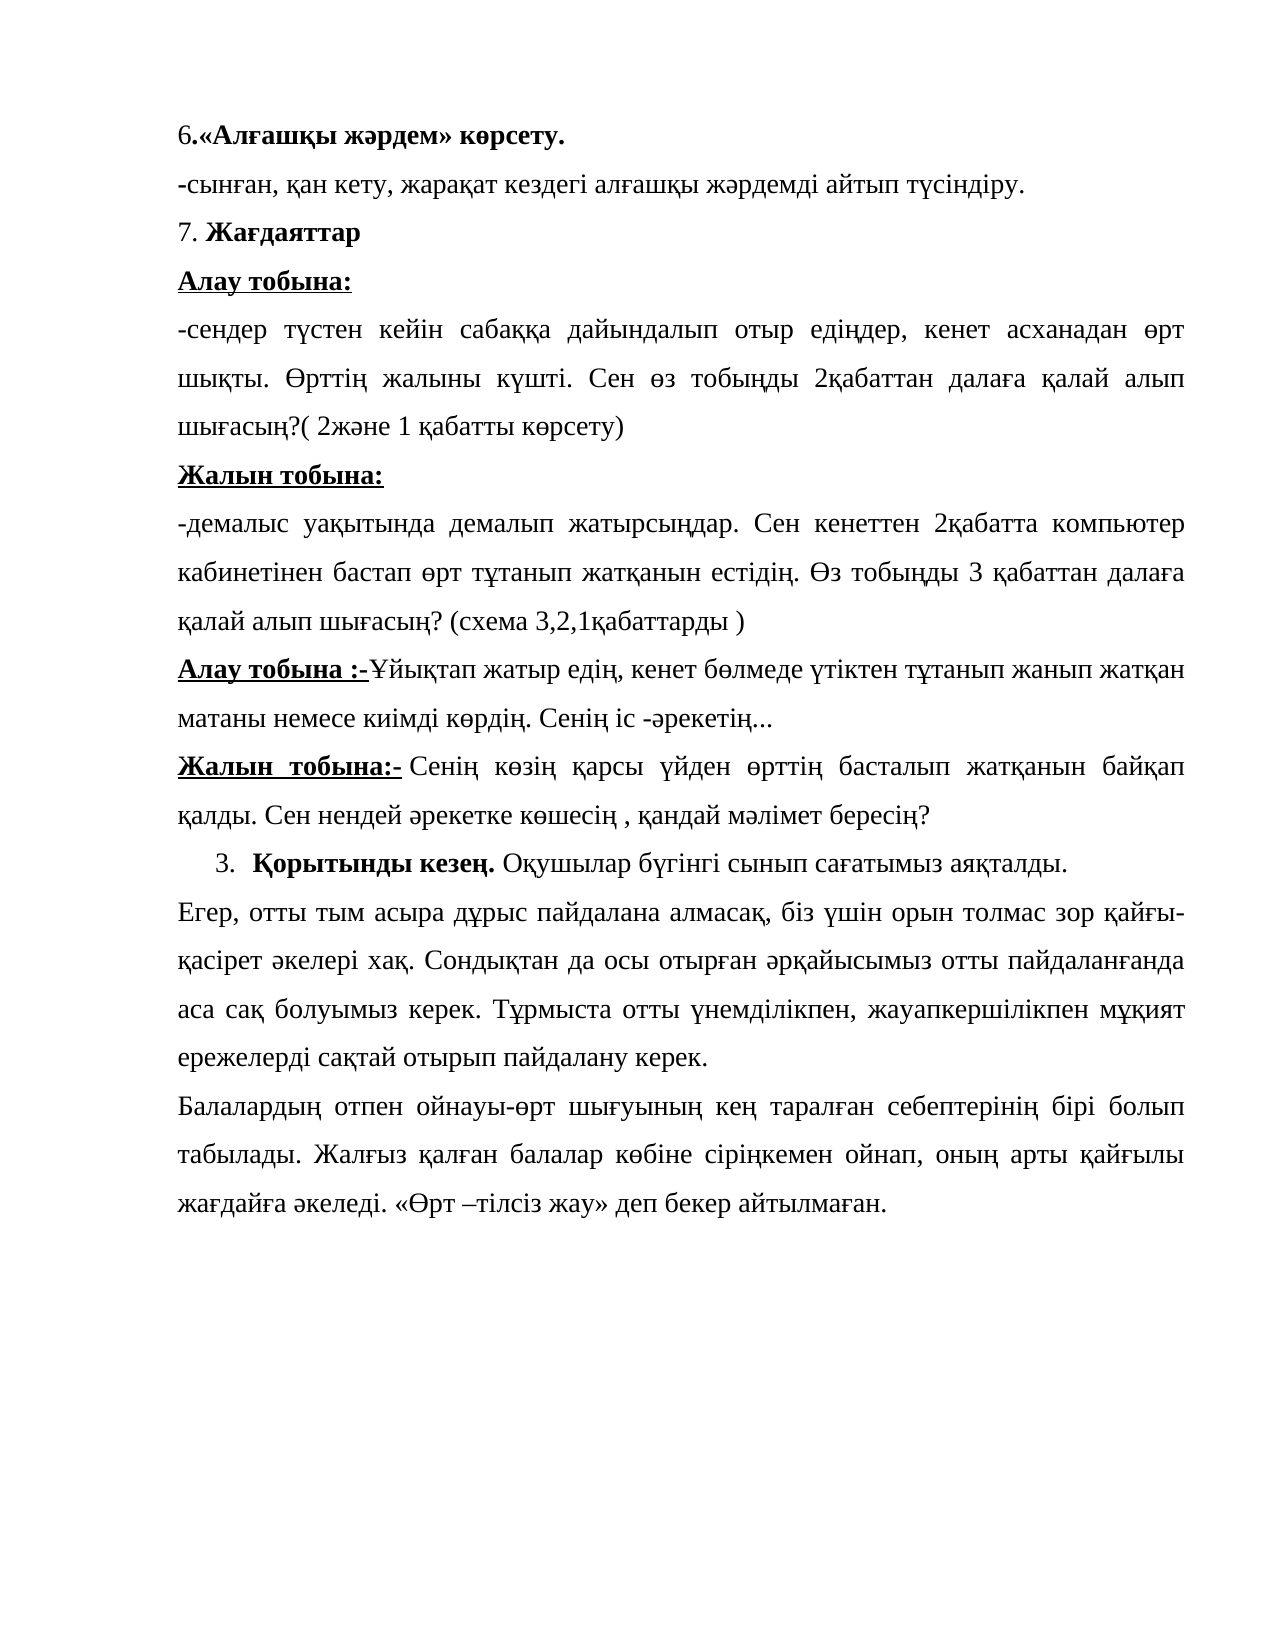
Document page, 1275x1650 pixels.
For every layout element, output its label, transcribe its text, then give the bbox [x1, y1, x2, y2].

text Балалардың отпен ойнауы-өрт шығуының кең таралған себептерінің бірі болып табылады. Жалғыз қалған балалар көбіне сіріңкемен ойнап, оның арты қайғылы жағдайға әкеледі. «Өрт –тілсіз жау» деп бекер айтылмаған. [177, 1089, 1186, 1218]
text Алау тобына :-Ұйықтап жатыр едің, кенет бөлмеде үтіктен тұтанып жанып жатқан матаны немесе киімді көрдің. Сенің іс -әрекетің... [177, 652, 1186, 733]
text -сынған, қан кету, жарақат кездегі алғашқы жәрдемді айтып түсіндіру. [177, 167, 1186, 199]
text 7. Жағдаяттар [177, 215, 1186, 248]
list Қорытынды кезең. Оқушылар бүгінгі сынып сағатымыз аяқталды. [215, 846, 1186, 879]
text -сендер түстен кейін сабаққа дайындалып отыр едіңдер, кенет асханадан өрт шықты. Өрттің жалыны күшті. Сен өз тобыңды 2қабаттан далаға қалай алып шығасың?( 2және 1 қабатты көрсету) [177, 312, 1186, 442]
text Алау тобына: [177, 264, 1186, 296]
text 6.«Алғашқы жәрдем» көрсету. [177, 118, 1186, 151]
text Жалын тобына: [177, 458, 1186, 490]
text -демалыс уақытында демалып жатырсыңдар. Сен кенеттен 2қабатта компьютер кабинетінен бастап өрт тұтанып жатқанын естідің. Өз тобыңды 3 қабаттан далаға қалай алып шығасың? (схема 3,2,1қабаттарды ) [177, 506, 1186, 636]
text Егер, отты тым асыра дұрыс пайдалана алмасақ, біз үшін орын толмас зор қайғы-қасірет әкелері хақ. Сондықтан да осы отырған әрқайысымыз отты пайдаланғанда аса сақ болуымыз керек. Тұрмыста отты үнемділікпен, жауапкершілікпен мұқият ережелерді сақтай отырып пайдалану керек. [177, 895, 1186, 1073]
text Жалын тобына:- Сенің көзің қарсы үйден өрттің басталып жатқанын байқап қалды. Сен нендей әрекетке көшесің , қандай мәлімет бересің? [177, 749, 1186, 830]
